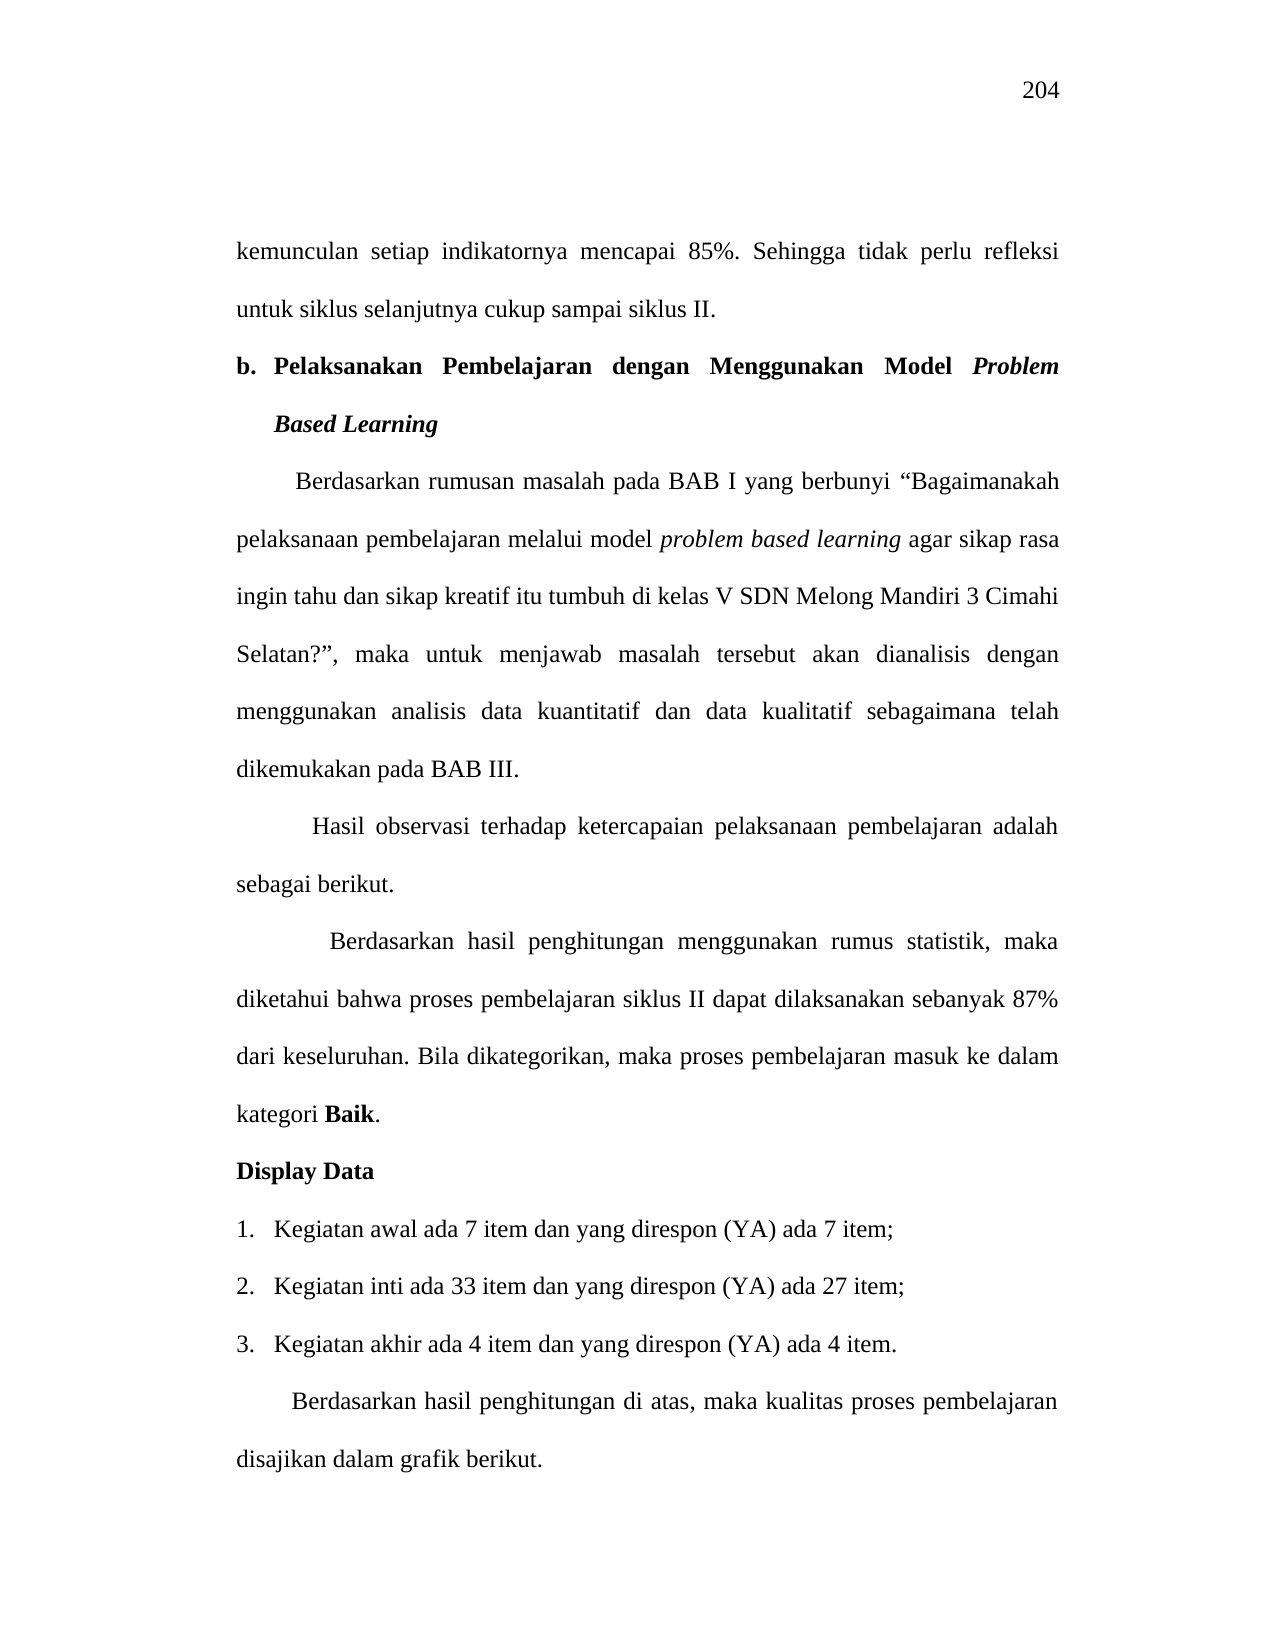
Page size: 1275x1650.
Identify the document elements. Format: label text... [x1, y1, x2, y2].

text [236, 236, 1059, 322]
list Kegiatan inti ada 33 item dan yang direspon (YA) ada 27 item; [236, 1271, 1059, 1300]
text Berdasarkan hasil penghitungan menggunakan rumus statistik, maka diketahui bahwa proses pembelajaran siklus II dapat dilaksanakan sebanyak 87% dari keseluruhan. Bila dikategorikan, maka proses pembelajaran masuk ke dalam kategori Baik. [236, 926, 1059, 1127]
list Pelaksanakan Pembelajaran dengan Menggunakan Model Problem Based Learning [236, 351, 1059, 437]
list Hasil observasi terhadap ketercapaian pelaksanaan pembelajaran adalah sebagai berikut. [236, 811, 1059, 897]
list Berdasarkan hasil penghitungan di atas, maka kualitas proses pembelajaran disajikan dalam grafik berikut. [236, 1386, 1059, 1472]
list Kegiatan awal ada 7 item dan yang direspon (YA) ada 7 item; [236, 1214, 1059, 1242]
list Kegiatan akhir ada 4 item dan yang direspon (YA) ada 4 item. [236, 1329, 1059, 1357]
text Berdasarkan rumusan masalah pada BAB I yang berbunyi “Bagaimanakah pelaksanaan pembelajaran melalui model problem based learning agar sikap rasa ingin tahu dan sikap kreatif itu tumbuh di kelas V SDN Melong Mandiri 3 Cimahi Selatan?”, maka untuk menjawab masalah tersebut akan dianalisis dengan menggunakan analisis data kuantitatif dan data kualitatif sebagaimana telah dikemukakan pada BAB III. [236, 466, 1059, 782]
text Display Data [236, 1156, 1059, 1185]
